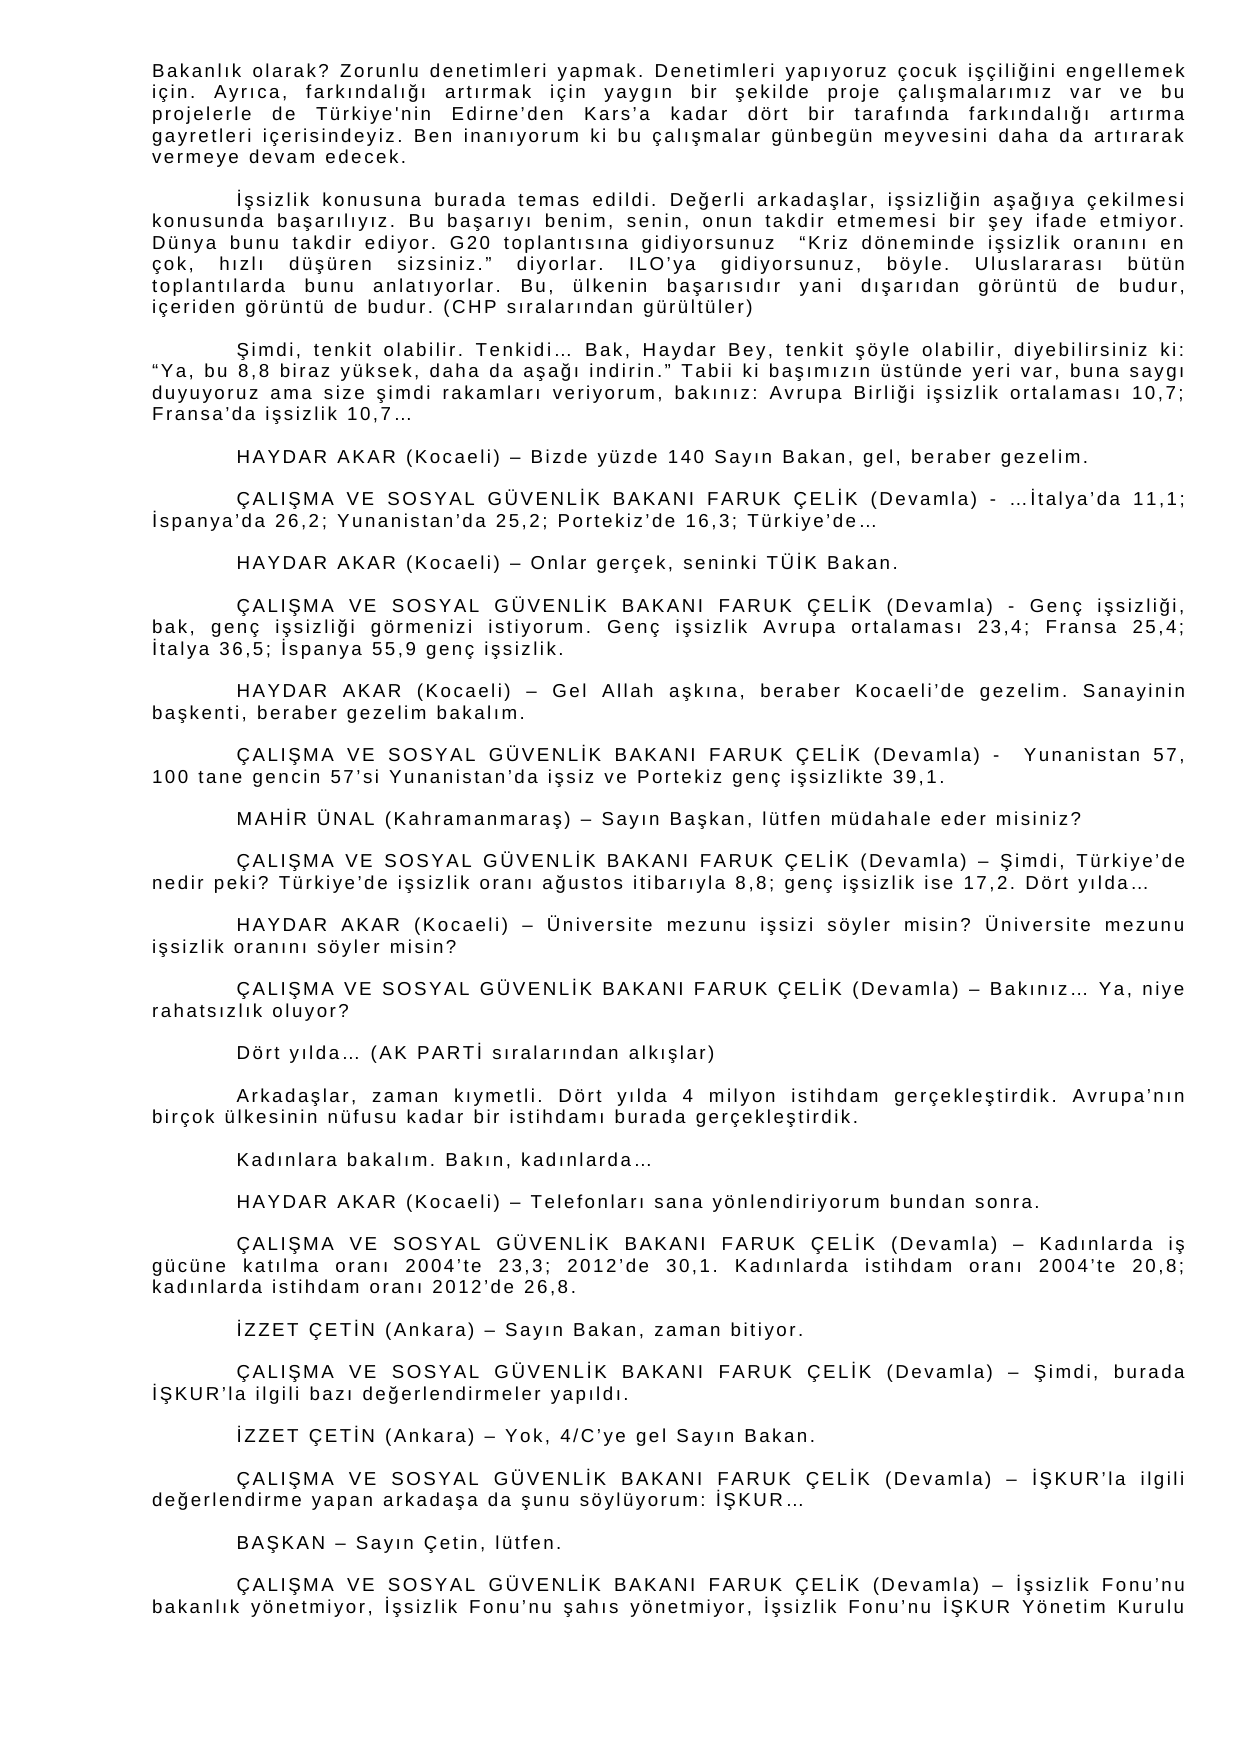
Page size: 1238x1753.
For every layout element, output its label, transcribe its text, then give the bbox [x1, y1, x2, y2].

text ÇALIŞMA VE SOSYAL GÜVENLİK BAKANI FARUK ÇELİK (Devamla) – Şimdi, burada İŞKUR’la ilgili bazı değerlendirmeler yapıldı. [152, 1361, 1186, 1404]
text HAYDAR AKAR (Kocaeli) – Üniversite mezunu işsizi söyler misin? Üniversite mezunu işsizlik oranını söyler misin? [152, 914, 1186, 957]
text ÇALIŞMA VE SOSYAL GÜVENLİK BAKANI FARUK ÇELİK (Devamla) - Yunanistan 57, 100 tane gencin 57’si Yunanistan’da işsiz ve Portekiz genç işsizlikte 39,1. [152, 744, 1186, 787]
text Dört yılda… (AK PARTİ sıralarından alkışlar) [152, 1042, 1186, 1064]
text MAHİR ÜNAL (Kahramanmaraş) – Sayın Başkan, lütfen müdahale eder misiniz? [152, 808, 1186, 829]
text İşsizlik konusuna burada temas edildi. Değerli arkadaşlar, işsizliğin aşağıya çekilmesi konusunda başarılıyız. Bu başarıyı benim, senin, onun takdir etmemesi bir şey ifade etmiyor. Dünya bunu takdir ediyor. G20 toplantısına gidiyorsunuz “Kriz döneminde işsizlik oranını en çok, hızlı düşüren sizsiniz.” diyorlar. ILO’ya gidiyorsunuz, böyle. Uluslararası bütün toplantılarda bunu anlatıyorlar. Bu, ülkenin başarısıdır yani dışarıdan görüntü de budur, içeriden görüntü de budur. (CHP sıralarından gürültüler) [152, 188, 1186, 318]
text ÇALIŞMA VE SOSYAL GÜVENLİK BAKANI FARUK ÇELİK (Devamla) - …İtalya’da 11,1; İspanya’da 26,2; Yunanistan’da 25,2; Portekiz’de 16,3; Türkiye’de… [152, 488, 1186, 531]
text HAYDAR AKAR (Kocaeli) – Bizde yüzde 140 Sayın Bakan, gel, beraber gezelim. [152, 446, 1186, 467]
text ÇALIŞMA VE SOSYAL GÜVENLİK BAKANI FARUK ÇELİK (Devamla) – Kadınlarda iş gücüne katılma oranı 2004’te 23,3; 2012’de 30,1. Kadınlarda istihdam oranı 2004’te 20,8; kadınlarda istihdam oranı 2012’de 26,8. [152, 1233, 1186, 1298]
text Arkadaşlar, zaman kıymetli. Dört yılda 4 milyon istihdam gerçekleştirdik. Avrupa’nın birçok ülkesinin nüfusu kadar bir istihdamı burada gerçekleştirdik. [152, 1084, 1186, 1128]
text ÇALIŞMA VE SOSYAL GÜVENLİK BAKANI FARUK ÇELİK (Devamla) – İŞKUR’la ilgili değerlendirme yapan arkadaşa da şunu söylüyorum: İŞKUR… [152, 1467, 1186, 1511]
text ÇALIŞMA VE SOSYAL GÜVENLİK BAKANI FARUK ÇELİK (Devamla) – Şimdi, Türkiye’de nedir peki? Türkiye’de işsizlik oranı ağustos itibarıyla 8,8; genç işsizlik ise 17,2. Dört yılda… [152, 850, 1186, 893]
text İZZET ÇETİN (Ankara) – Yok, 4/C’ye gel Sayın Bakan. [152, 1425, 1186, 1447]
text ÇALIŞMA VE SOSYAL GÜVENLİK BAKANI FARUK ÇELİK (Devamla) – Bakınız… Ya, niye rahatsızlık oluyor? [152, 978, 1186, 1021]
text HAYDAR AKAR (Kocaeli) – Gel Allah aşkına, beraber Kocaeli’de gezelim. Sanayinin başkenti, beraber gezelim bakalım. [152, 680, 1186, 723]
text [152, 60, 1186, 167]
text İZZET ÇETİN (Ankara) – Sayın Bakan, zaman bitiyor. [152, 1319, 1186, 1340]
text BAŞKAN – Sayın Çetin, lütfen. [152, 1531, 1186, 1553]
text HAYDAR AKAR (Kocaeli) – Onlar gerçek, seninki TÜİK Bakan. [152, 552, 1186, 573]
text Kadınlara bakalım. Bakın, kadınlarda… [152, 1148, 1186, 1170]
text Şimdi, tenkit olabilir. Tenkidi… Bak, Haydar Bey, tenkit şöyle olabilir, diyebilirsiniz ki: “Ya, bu 8,8 biraz yüksek, daha da aşağı indirin.” Tabii ki başımızın üstünde yeri var, buna saygı duyuyoruz ama size şimdi rakamları veriyorum, bakınız: Avrupa Birliği işsizlik ortalaması 10,7; Fransa’da işsizlik 10,7… [152, 338, 1186, 425]
text HAYDAR AKAR (Kocaeli) – Telefonları sana yönlendiriyorum bundan sonra. [152, 1191, 1186, 1212]
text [152, 1574, 1186, 1617]
text ÇALIŞMA VE SOSYAL GÜVENLİK BAKANI FARUK ÇELİK (Devamla) - Genç işsizliği, bak, genç işsizliği görmenizi istiyorum. Genç işsizlik Avrupa ortalaması 23,4; Fransa 25,4; İtalya 36,5; İspanya 55,9 genç işsizlik. [152, 594, 1186, 659]
